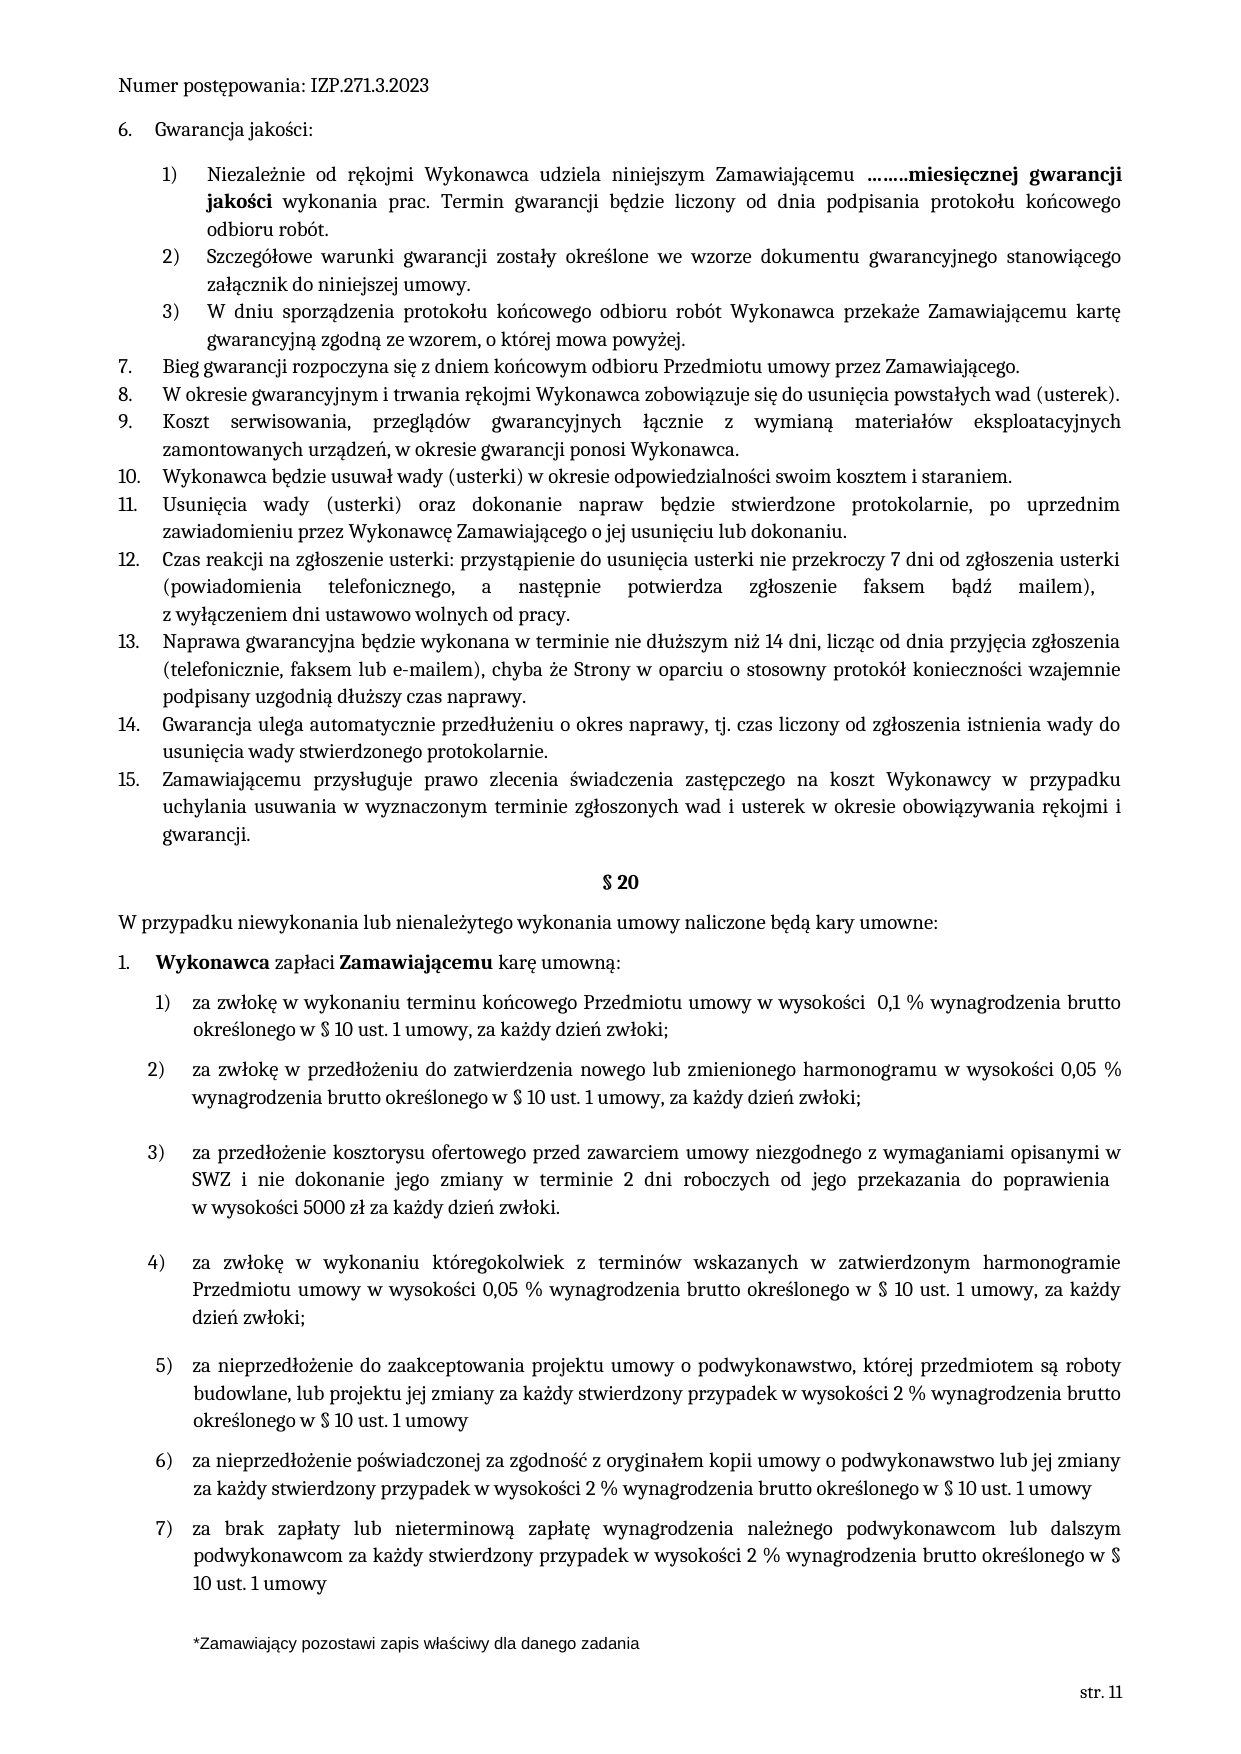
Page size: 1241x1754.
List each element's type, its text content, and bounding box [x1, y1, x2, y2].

list Niezależnie od rękojmi Wykonawca udziela niniejszym Zamawiającemu ……..miesięcznej gwarancji jakości wykonania prac. Termin gwarancji będzie liczony od dnia podpisania protokołu końcowego odbioru robót. [162, 162, 1122, 241]
list za nieprzedłożenie poświadczonej za zgodność z oryginałem kopii umowy o podwykonawstwo lub jej zmiany za każdy stwierdzony przypadek w wysokości 2 % wynagrodzenia brutto określonego w § 10 ust. 1 umowy [156, 1449, 1122, 1500]
list Naprawa gwarancyjna będzie wykonana w terminie nie dłuższym niż 14 dni, licząc od dnia przyjęcia zgłoszenia (telefonicznie, faksem lub e-mailem), chyba że Strony w oparciu o stosowny protokół konieczności wzajemnie podpisany uzgodnią dłuższy czas naprawy. [118, 630, 1122, 709]
text W przypadku niewykonania lub nienależytego wykonania umowy naliczone będą kary umowne: [118, 911, 1122, 934]
list za zwłokę w wykonaniu terminu końcowego Przedmiotu umowy w wysokości 0,1 % wynagrodzenia brutto określonego w § 10 ust. 1 umowy, za każdy dzień zwłoki; [156, 991, 1122, 1042]
list Usunięcia wady (usterki) oraz dokonanie napraw będzie stwierdzone protokolarnie, po uprzednim zawiadomieniu przez Wykonawcę Zamawiającego o jej usunięciu lub dokonaniu. [118, 492, 1122, 544]
list Zamawiającemu przysługuje prawo zlecenia świadczenia zastępczego na koszt Wykonawcy w przypadku uchylania usuwania w wyznaczonym terminie zgłoszonych wad i usterek w okresie obowiązywania rękojmi i gwarancji. [118, 767, 1122, 846]
list Czas reakcji na zgłoszenie usterki: przystąpienie do usunięcia usterki nie przekroczy 7 dni od zgłoszenia usterki (powiadomienia telefonicznego, a następnie potwierdza zgłoszenie faksem bądź mailem), z wyłączeniem dni ustawowo wolnych od pracy. [118, 547, 1122, 626]
list Wykonawca będzie usuwał wady (usterki) w okresie odpowiedzialności swoim kosztem i staraniem. [118, 465, 1122, 489]
list W dniu sporządzenia protokołu końcowego odbioru robót Wykonawca przekaże Zamawiającemu kartę gwarancyjną zgodną ze wzorem, o której mowa powyżej. [162, 300, 1122, 351]
list Gwarancja ulega automatycznie przedłużeniu o okres naprawy, tj. czas liczony od zgłoszenia istnienia wady do usunięcia wady stwierdzonego protokolarnie. [118, 712, 1122, 764]
text § 20 [118, 871, 1122, 894]
list Szczegółowe warunki gwarancji zostały określone we wzorze dokumentu gwarancyjnego stanowiącego załącznik do niniejszej umowy. [162, 245, 1122, 296]
list za zwłokę w przedłożeniu do zatwierdzenia nowego lub zmienionego harmonogramu w wysokości 0,05 % wynagrodzenia brutto określonego w § 10 ust. 1 umowy, za każdy dzień zwłoki; [148, 1058, 1122, 1109]
list za zwłokę w wykonaniu któregokolwiek z terminów wskazanych w zatwierdzonym harmonogramie Przedmiotu umowy w wysokości 0,05 % wynagrodzenia brutto określonego w § 10 ust. 1 umowy, za każdy dzień zwłoki; [148, 1251, 1122, 1329]
list Koszt serwisowania, przeglądów gwarancyjnych łącznie z wymianą materiałów eksploatacyjnych zamontowanych urządzeń, w okresie gwarancji ponosi Wykonawca. [118, 410, 1122, 461]
list za brak zapłaty lub nieterminową zapłatę wynagrodzenia należnego podwykonawcom lub dalszym podwykonawcom za każdy stwierdzony przypadek w wysokości 2 % wynagrodzenia brutto określonego w § 10 ust. 1 umowy [156, 1516, 1122, 1595]
list za nieprzedłożenie do zaakceptowania projektu umowy o podwykonawstwo, której przedmiotem są roboty budowlane, lub projektu jej zmiany za każdy stwierdzony przypadek w wysokości 2 % wynagrodzenia brutto określonego w § 10 ust. 1 umowy [156, 1354, 1122, 1433]
list Wykonawca zapłaci Zamawiającemu karę umowną: [118, 951, 1122, 974]
text 6. Gwarancja jakości: [118, 118, 1122, 142]
list W okresie gwarancyjnym i trwania rękojmi Wykonawca zobowiązuje się do usunięcia powstałych wad (usterek). [118, 382, 1122, 406]
list za przedłożenie kosztorysu ofertowego przed zawarciem umowy niezgodnego z wymaganiami opisanymi w SWZ i nie dokonanie jego zmiany w terminie 2 dni roboczych od jego przekazania do poprawienia w wysokości 5000 zł za każdy dzień zwłoki. [148, 1141, 1122, 1219]
list Bieg gwarancji rozpoczyna się z dniem końcowym odbioru Przedmiotu umowy przez Zamawiającego. [118, 355, 1122, 379]
